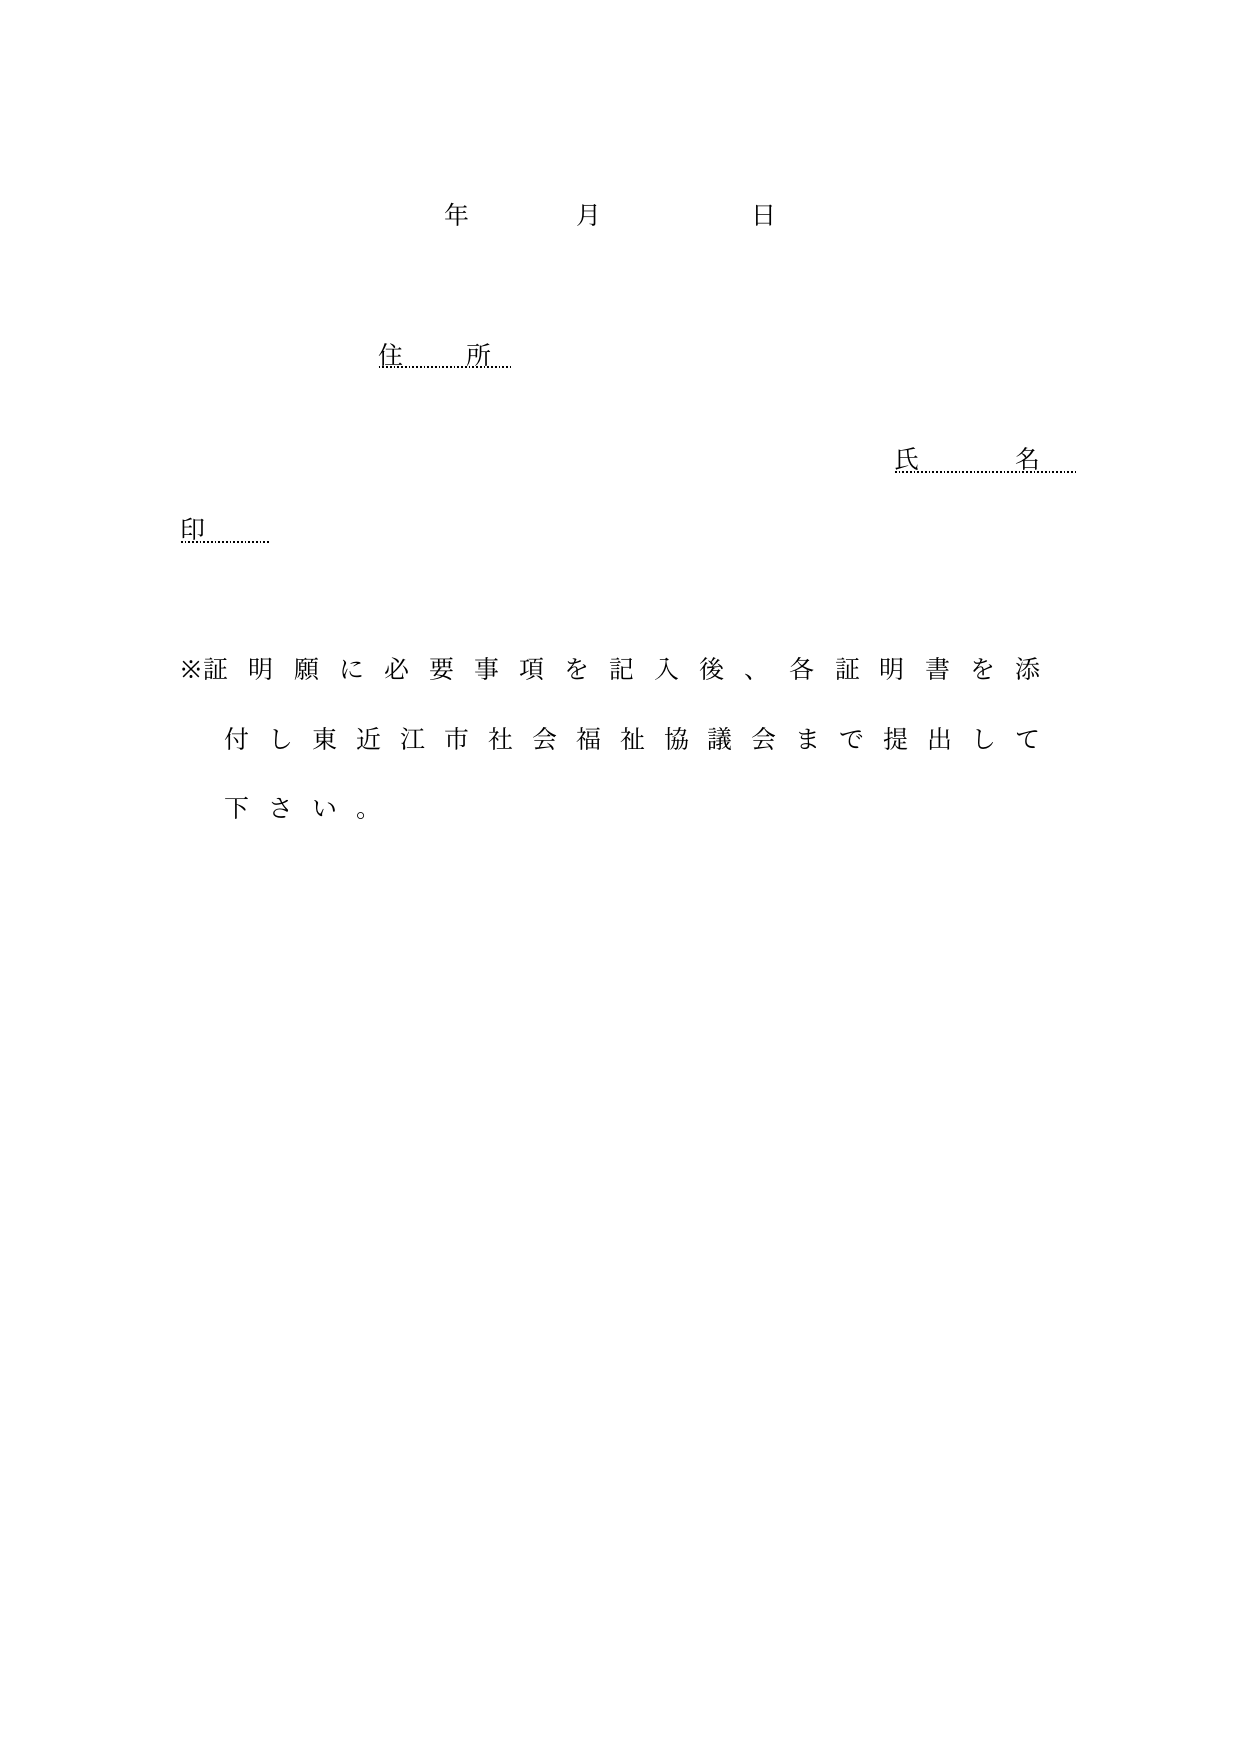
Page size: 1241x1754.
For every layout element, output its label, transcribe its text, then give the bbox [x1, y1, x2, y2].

text 氏 名 印 [181, 423, 1060, 563]
text 年 月 日 [181, 179, 1060, 249]
text 住 所 [181, 319, 1060, 388]
text ※証明願に必要事項を記入後、各証明書を添付し東近江市社会福祉協議会まで提出して下さい。 [181, 633, 1060, 842]
